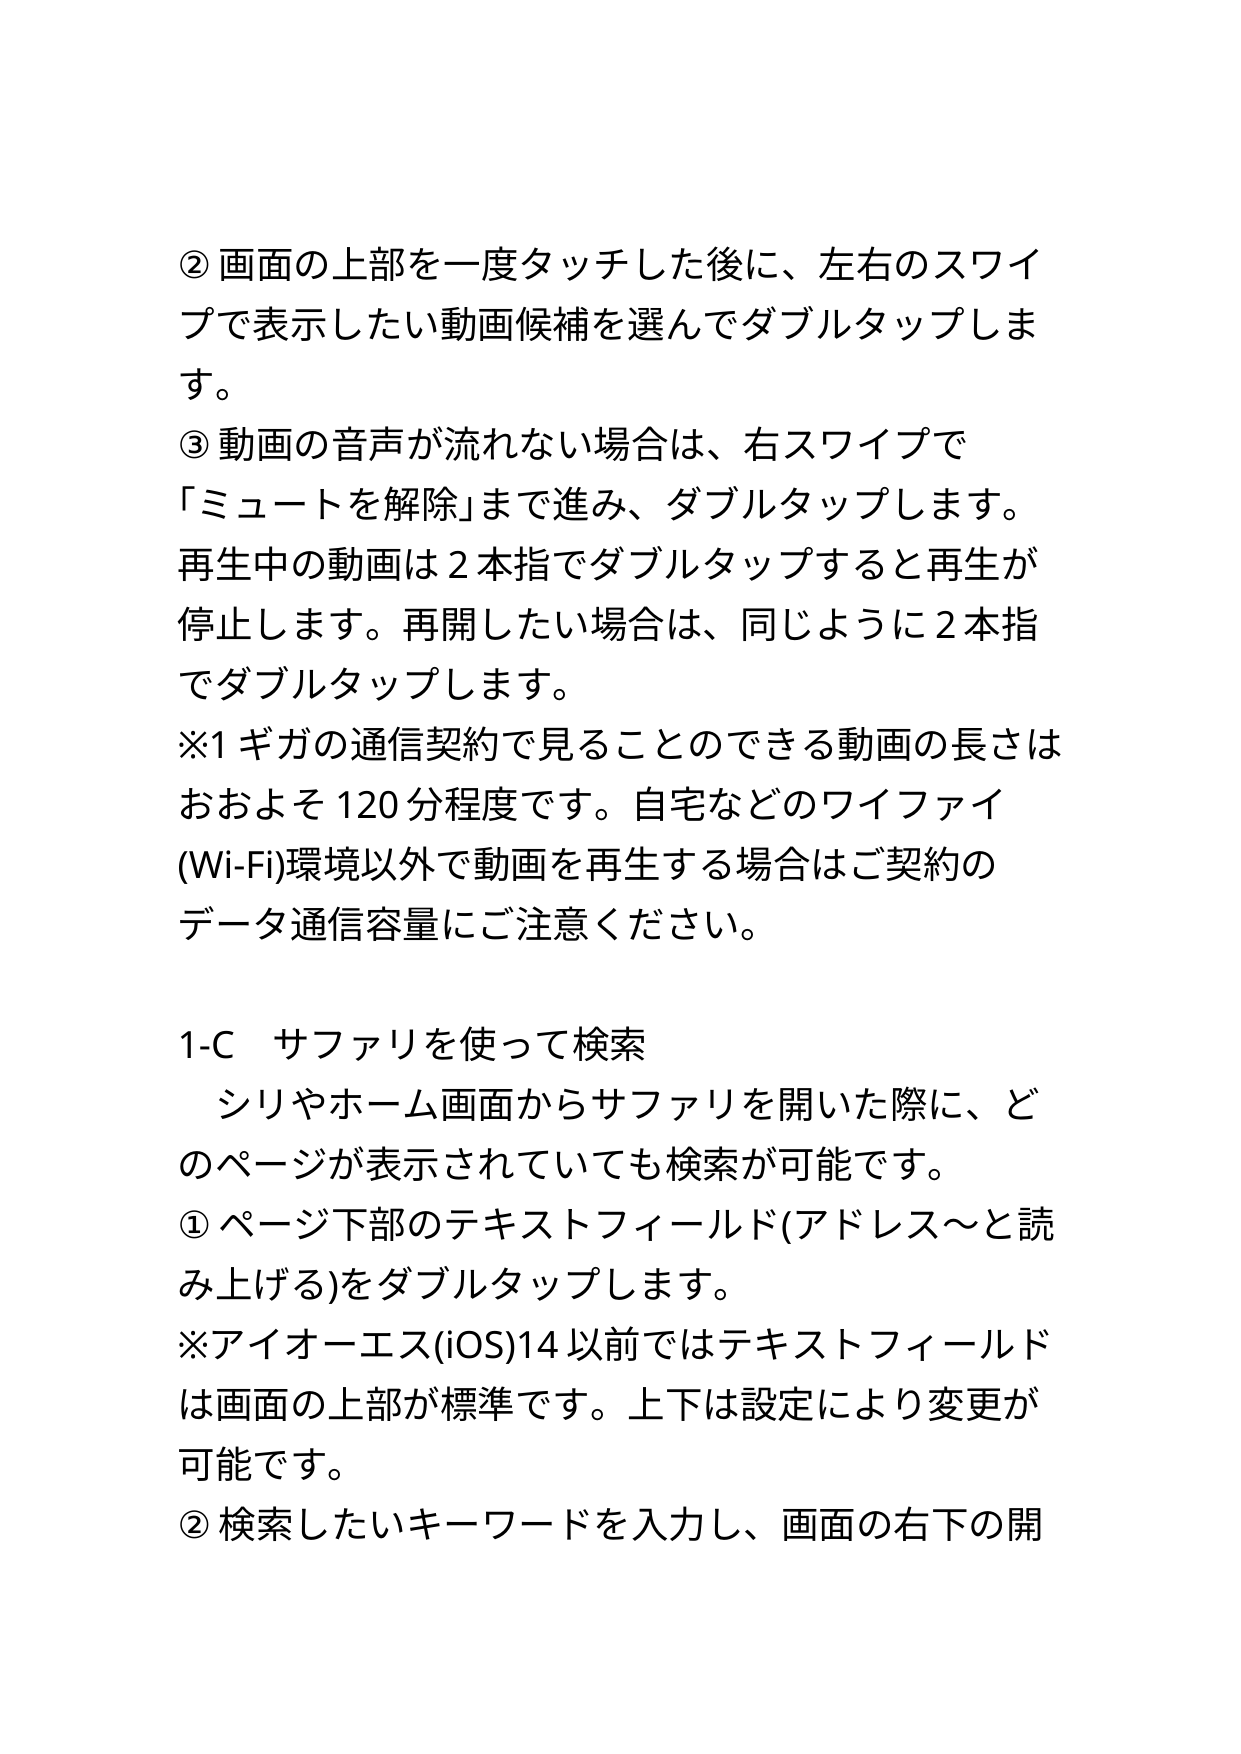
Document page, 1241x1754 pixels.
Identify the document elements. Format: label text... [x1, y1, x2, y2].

text ※アイオーエス(iOS)14以前ではテキストフィールドは画面の上部が標準です。上下は設定により変更が可能です。 [177, 1312, 1063, 1492]
text ①ページ下部のテキストフィールド(アドレス～と読み上げる)をダブルタップします。 [177, 1192, 1063, 1312]
text ※1ギガの通信契約で見ることのできる動画の長さはおおよそ120分程度です。自宅などのワイファイ(Wi-Fi)環境以外で動画を再生する場合はご契約のデータ通信容量にご注意ください。 [177, 712, 1063, 952]
text 1-C サファリを使って検索 [177, 1012, 1063, 1072]
text ②画面の上部を一度タッチした後に、左右のスワイプで表示したい動画候補を選んでダブルタップします。 [177, 232, 1063, 412]
text シリやホーム画面からサファリを開いた際に、どのページが表示されていても検索が可能です。 [177, 1072, 1063, 1192]
text ③動画の音声が流れない場合は、右スワイプで｢ミュートを解除｣まで進み、ダブルタップします。再生中の動画は2本指でダブルタップすると再生が停止します。再開したい場合は、同じように2本指でダブルタップします。​ [177, 412, 1063, 712]
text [177, 1492, 1063, 1552]
